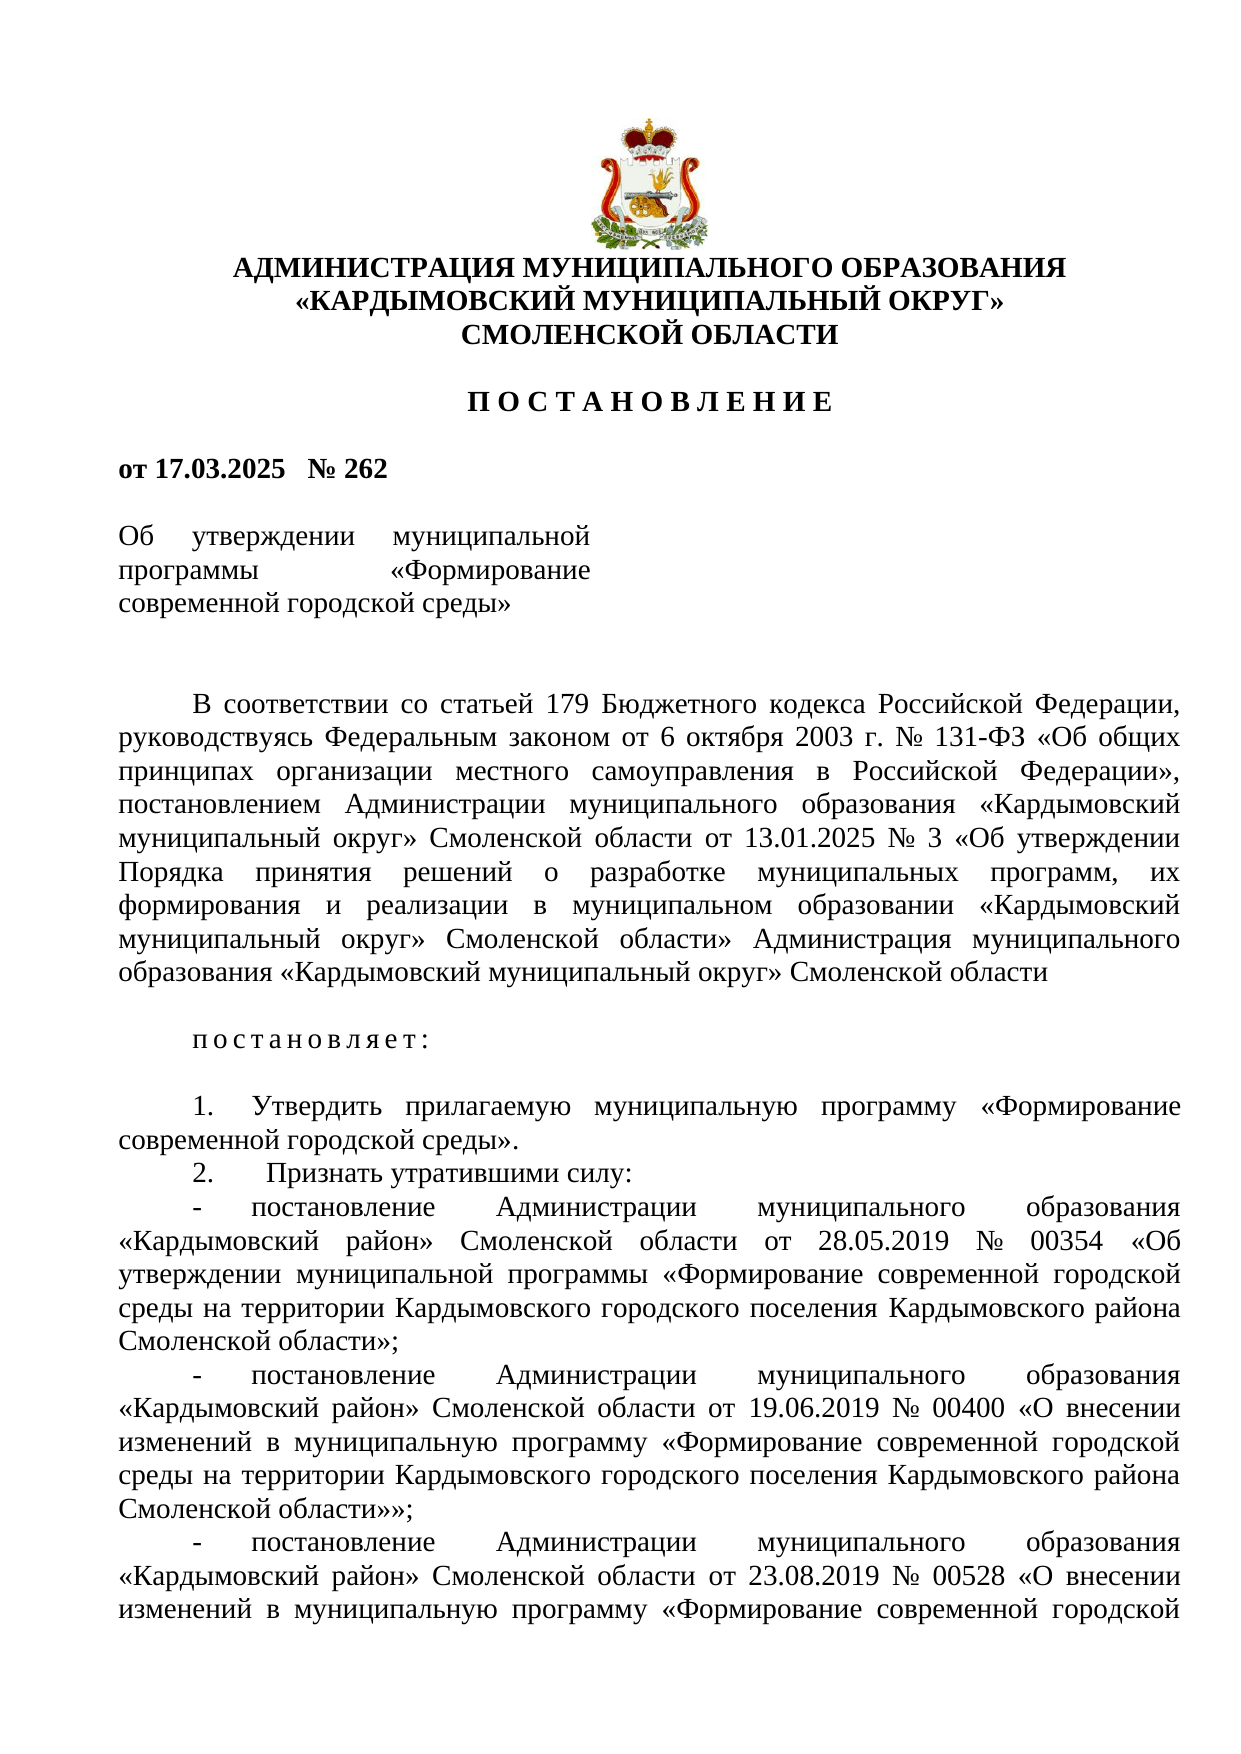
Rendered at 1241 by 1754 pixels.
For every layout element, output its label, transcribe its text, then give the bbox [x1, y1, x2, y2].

text Об утверждении муниципальной программы «Формирование современной городской среды» [118, 518, 591, 619]
text - постановление Администрации муниципального образования «Кардымовский район» Смоленской области от 28.05.2019 № 00354 «Об утверждении муниципальной программы «Формирование современной городской среды на территории Кардымовского городского поселения Кардымовского района Смоленской области»; [118, 1189, 1181, 1357]
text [118, 1524, 1181, 1625]
text В соответствии со статьей 179 Бюджетного кодекса Российской Федерации, руководствуясь Федеральным законом от 6 октября 2003 г. № 131-ФЗ «Об общих принципах организации местного самоуправления в Российской Федерации», постановлением Администрации муниципального образования «Кардымовский муниципальный округ» Смоленской области от 13.01.2025 № 3 «Об утверждении Порядка принятия решений о разработке муниципальных программ, их формирования и реализации в муниципальном образовании «Кардымовский муниципальный округ» Смоленской области» Администрация муниципального образования «Кардымовский муниципальный округ» Смоленской области [118, 686, 1181, 988]
text - постановление Администрации муниципального образования «Кардымовский район» Смоленской области от 19.06.2019 № 00400 «О внесении изменений в муниципальную программу «Формирование современной городской среды на территории Кардымовского городского поселения Кардымовского района Смоленской области»»; [118, 1357, 1181, 1524]
text от 17.03.2025 № 262 [118, 451, 1181, 485]
text СМОЛЕНСКОЙ ОБЛАСТИ [118, 317, 1181, 351]
text постановляет: [118, 1021, 1181, 1055]
text «КАРДЫМОВСКИЙ МУНИЦИПАЛЬНЫЙ ОКРУГ» [118, 283, 1181, 317]
list Признать утратившими силу: [118, 1156, 1181, 1189]
text АДМИНИСТРАЦИЯ МУНИЦИПАЛЬНОГО ОБРАЗОВАНИЯ [118, 250, 1181, 283]
list Утвердить прилагаемую муниципальную программу «Формирование современной городской среды». [118, 1088, 1181, 1156]
picture [591, 118, 709, 250]
text П О С Т А Н О В Л Е Н И Е [118, 384, 1181, 418]
